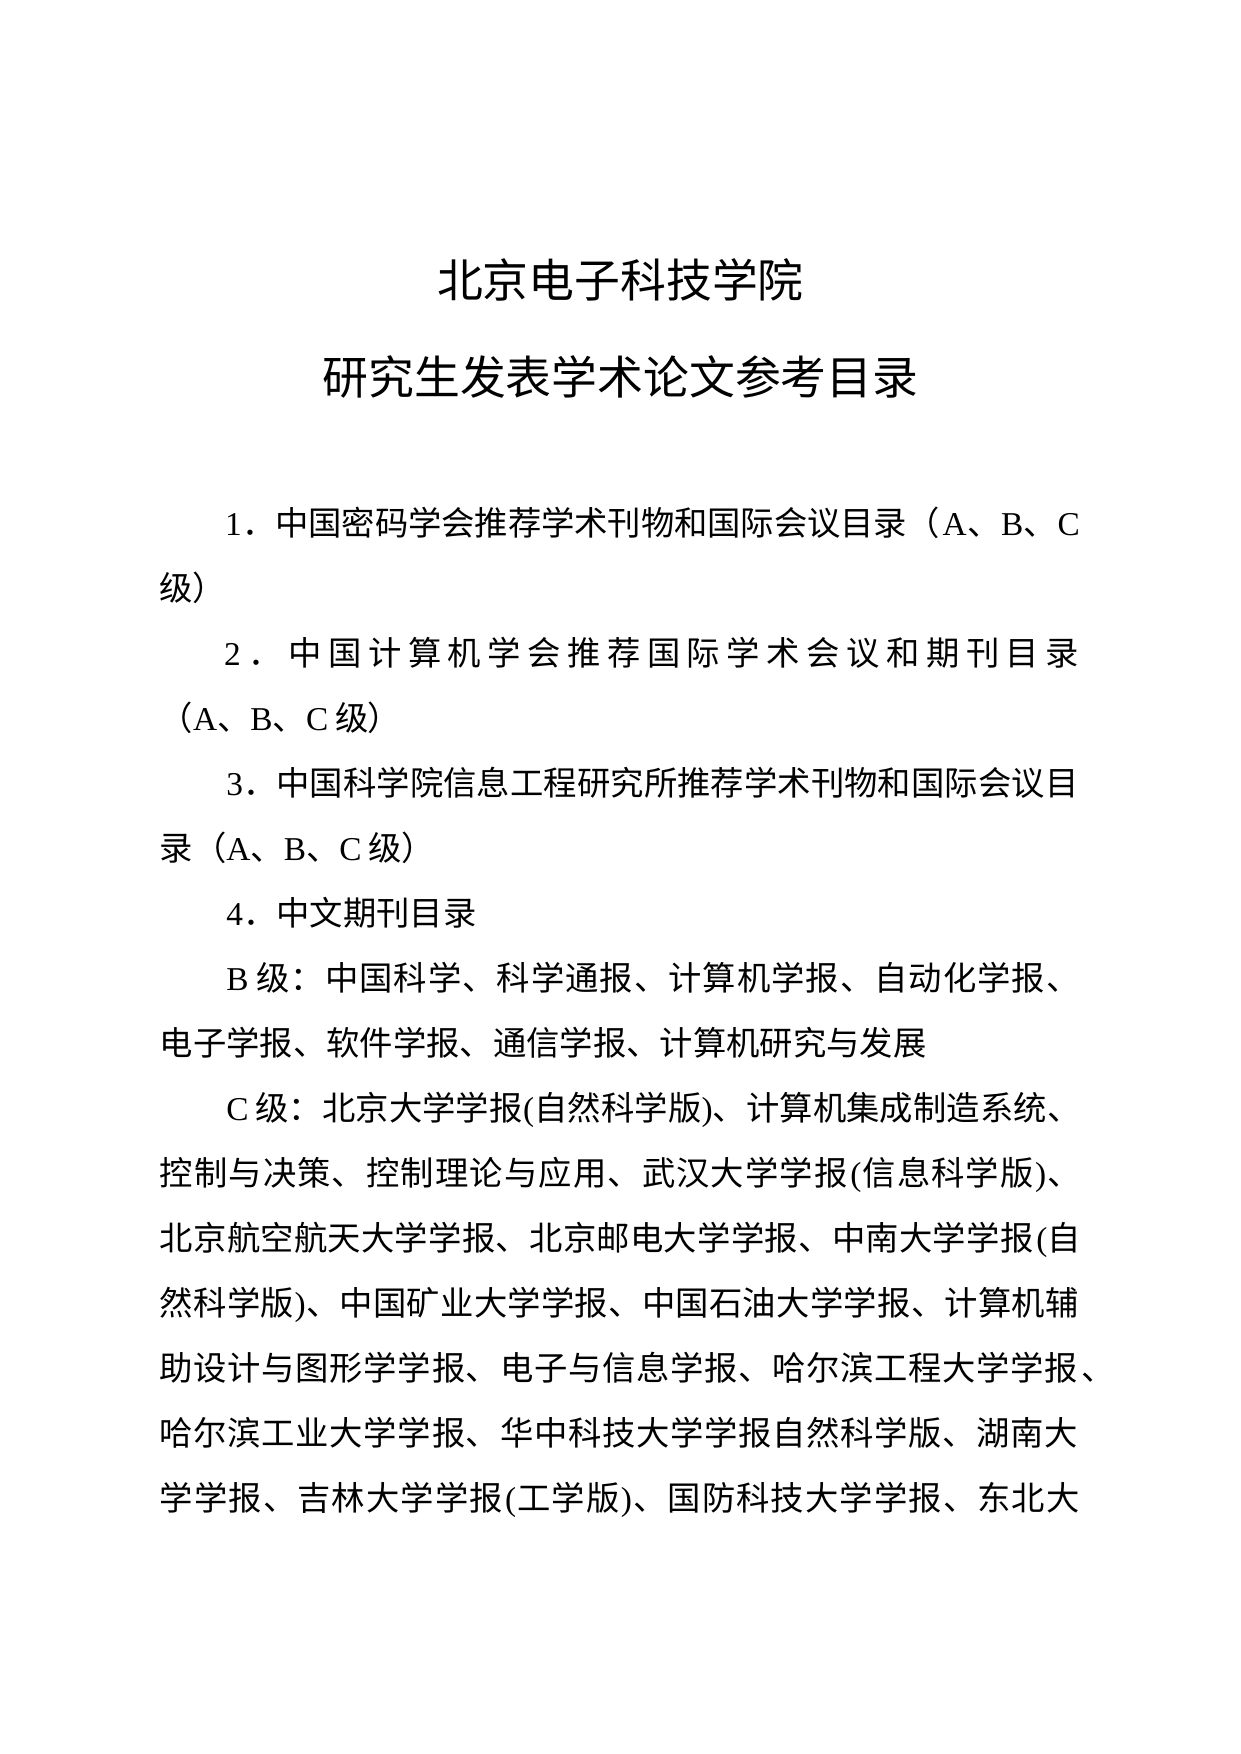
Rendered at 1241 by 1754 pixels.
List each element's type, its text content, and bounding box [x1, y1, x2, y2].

text B级：中国科学、科学通报、计算机学报、自动化学报、电子学报、软件学报、通信学报、计算机研究与发展 [159, 943, 1081, 1073]
text 2．中国计算机学会推荐国际学术会议和期刊目录（A、B、C级） [159, 618, 1081, 748]
text 4．中文期刊目录 [159, 878, 1081, 943]
text 3．中国科学院信息工程研究所推荐学术刊物和国际会议目录（A、B、C级） [159, 748, 1081, 878]
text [159, 1073, 1081, 1528]
text 1．中国密码学会推荐学术刊物和国际会议目录（A、B、C级） [159, 488, 1081, 618]
text 研究生发表学术论文参考目录 [159, 326, 1081, 423]
text 北京电子科技学院 [159, 228, 1081, 326]
